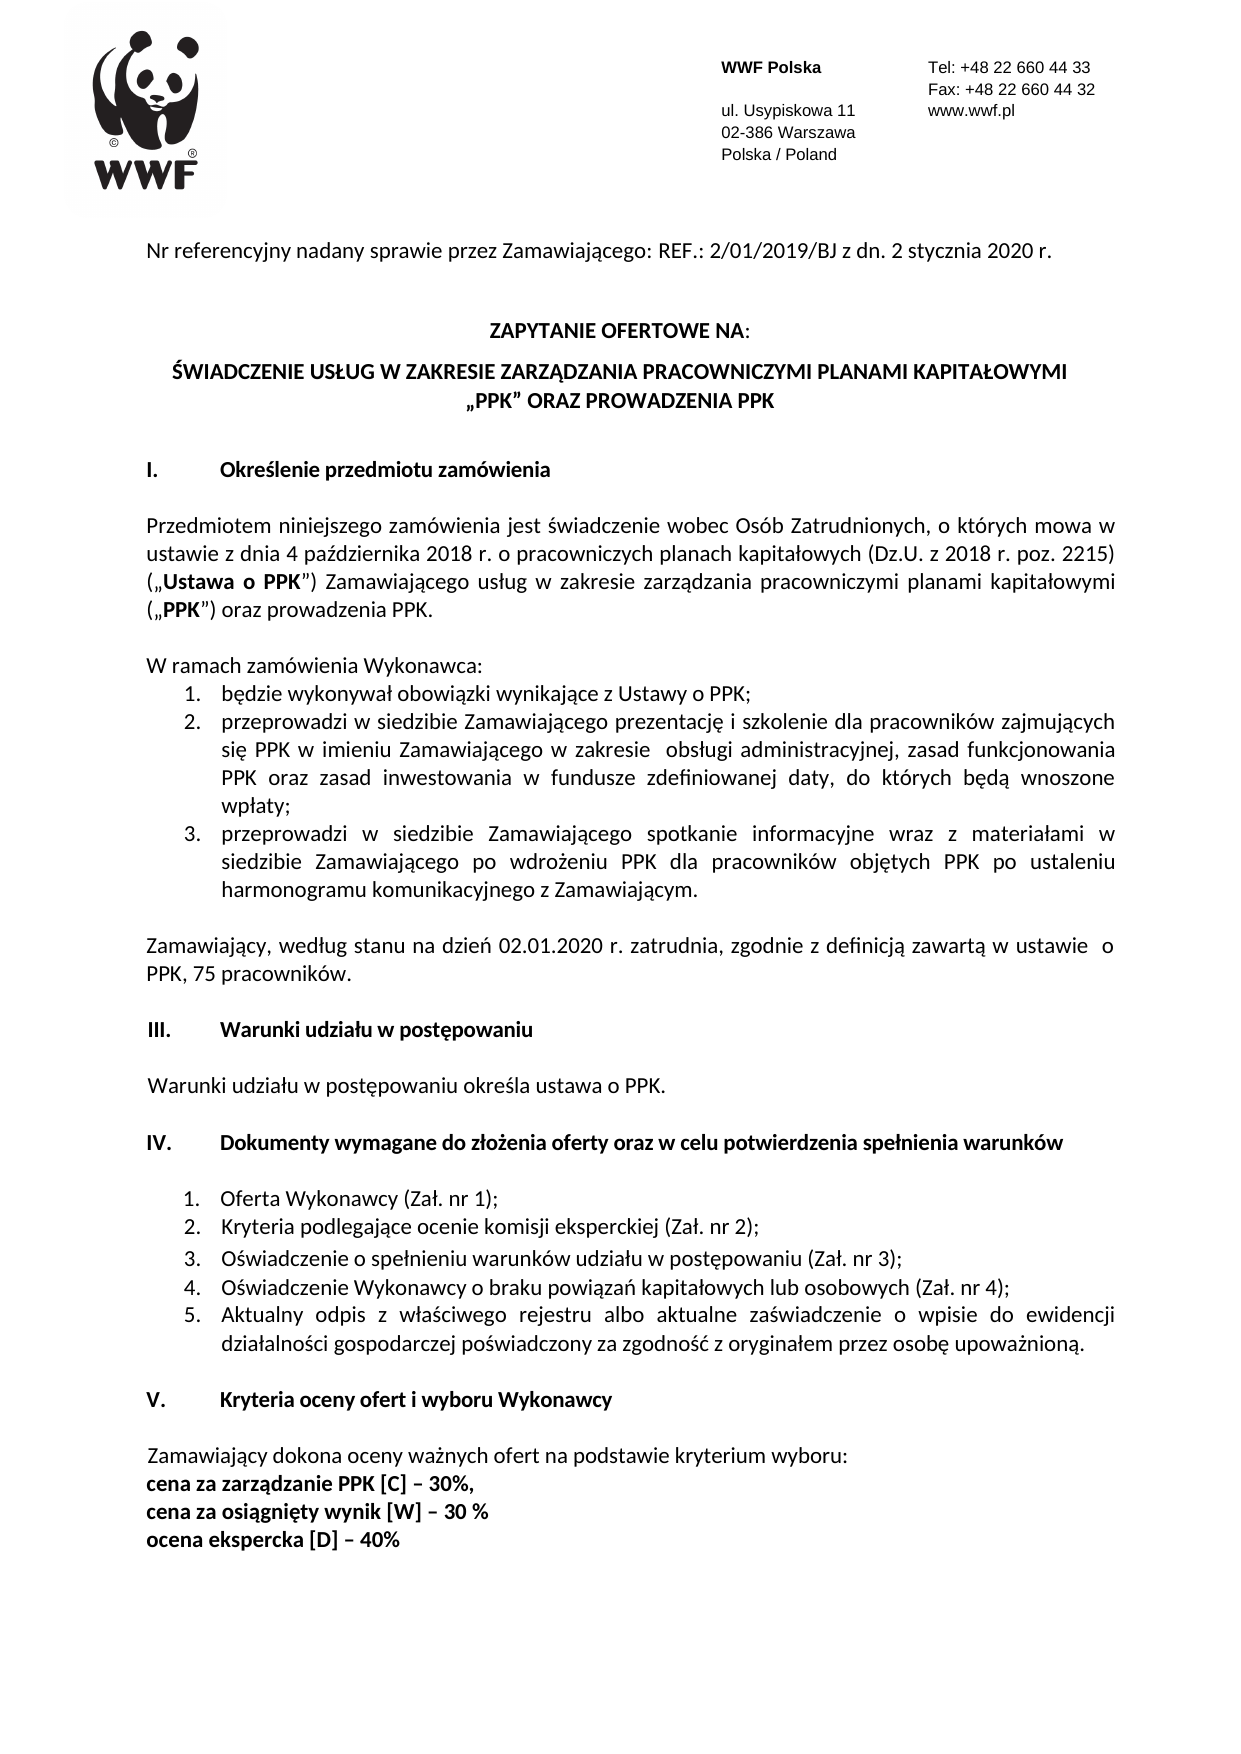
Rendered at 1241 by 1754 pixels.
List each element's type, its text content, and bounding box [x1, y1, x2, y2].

list Oświadczenie o spełnieniu warunków udziału w postępowaniu (Zał. nr 3); [184, 1244, 1117, 1273]
text Przedmiotem niniejszego zamówienia jest świadczenie wobec Osób Zatrudnionych, o których mowa w ustawie z dnia 4 października 2018 r. o pracowniczych planach kapitałowych (Dz.U. z 2018 r. poz. 2215) („Ustawa o PPK”) Zamawiającego usług w zakresie zarządzania pracowniczymi planami kapitałowymi („PPK”) oraz prowadzenia PPK. [146, 511, 1117, 623]
text ocena ekspercka [D] – 40% [146, 1525, 1117, 1553]
text V. Kryteria oceny ofert i wyboru Wykonawcy [146, 1385, 1117, 1413]
text Nr referencyjny nadany sprawie przez Zamawiającego: REF.: 2/01/2019/BJ z dn. 2 stycznia 2020 r. [146, 236, 1094, 264]
text ZAPYTANIE OFERTOWE NA: [146, 317, 1094, 345]
text ŚWIADCZENIE USŁUG W ZAKRESIE ZARZĄDZANIA PRACOWNICZYMI PLANAMI KAPITAŁOWYMI „PPK” ORAZ PROWADZENIA PPK [146, 357, 1094, 414]
text Zamawiający, według stanu na dzień 02.01.2020 r. zatrudnia, zgodnie z definicją zawartą w ustawie o PPK, 75 pracowników. [146, 931, 1117, 987]
text III. Warunki udziału w postępowaniu [147, 1015, 1117, 1043]
list będzie wykonywał obowiązki wynikające z Ustawy o PPK; [184, 679, 1117, 707]
text IV. Dokumenty wymagane do złożenia oferty oraz w celu potwierdzenia spełnienia warunków [146, 1128, 1117, 1156]
list Oferta Wykonawcy (Zał. nr 1); [183, 1184, 1117, 1212]
text Zamawiający dokona oceny ważnych ofert na podstawie kryterium wyboru: [147, 1441, 1117, 1469]
list Kryteria podlegające ocenie komisji eksperckiej (Zał. nr 2); [184, 1212, 1117, 1240]
text I. Określenie przedmiotu zamówienia [146, 455, 1117, 483]
list przeprowadzi w siedzibie Zamawiającego spotkanie informacyjne wraz z materiałami w siedzibie Zamawiającego po wdrożeniu PPK dla pracowników objętych PPK po ustaleniu harmonogramu komunikacyjnego z Zamawiającym. [184, 819, 1117, 903]
list przeprowadzi w siedzibie Zamawiającego prezentację i szkolenie dla pracowników zajmujących się PPK w imieniu Zamawiającego w zakresie obsługi administracyjnej, zasad funkcjonowania PPK oraz zasad inwestowania w fundusze zdefiniowanej daty, do których będą wnoszone wpłaty; [184, 707, 1117, 819]
list Oświadczenie Wykonawcy o braku powiązań kapitałowych lub osobowych (Zał. nr 4); [184, 1273, 1117, 1301]
list Aktualny odpis z właściwego rejestru albo aktualne zaświadczenie o wpisie do ewidencji działalności gospodarczej poświadczony za zgodność z oryginałem przez osobę upoważnioną. [184, 1301, 1117, 1357]
text cena za zarządzanie PPK [C] – 30%, [146, 1469, 1117, 1497]
picture [63, 1, 228, 218]
text Warunki udziału w postępowaniu określa ustawa o PPK. [147, 1071, 981, 1099]
text cena za osiągnięty wynik [W] – 30 % [146, 1497, 1117, 1525]
text W ramach zamówienia Wykonawca: [146, 651, 1117, 679]
